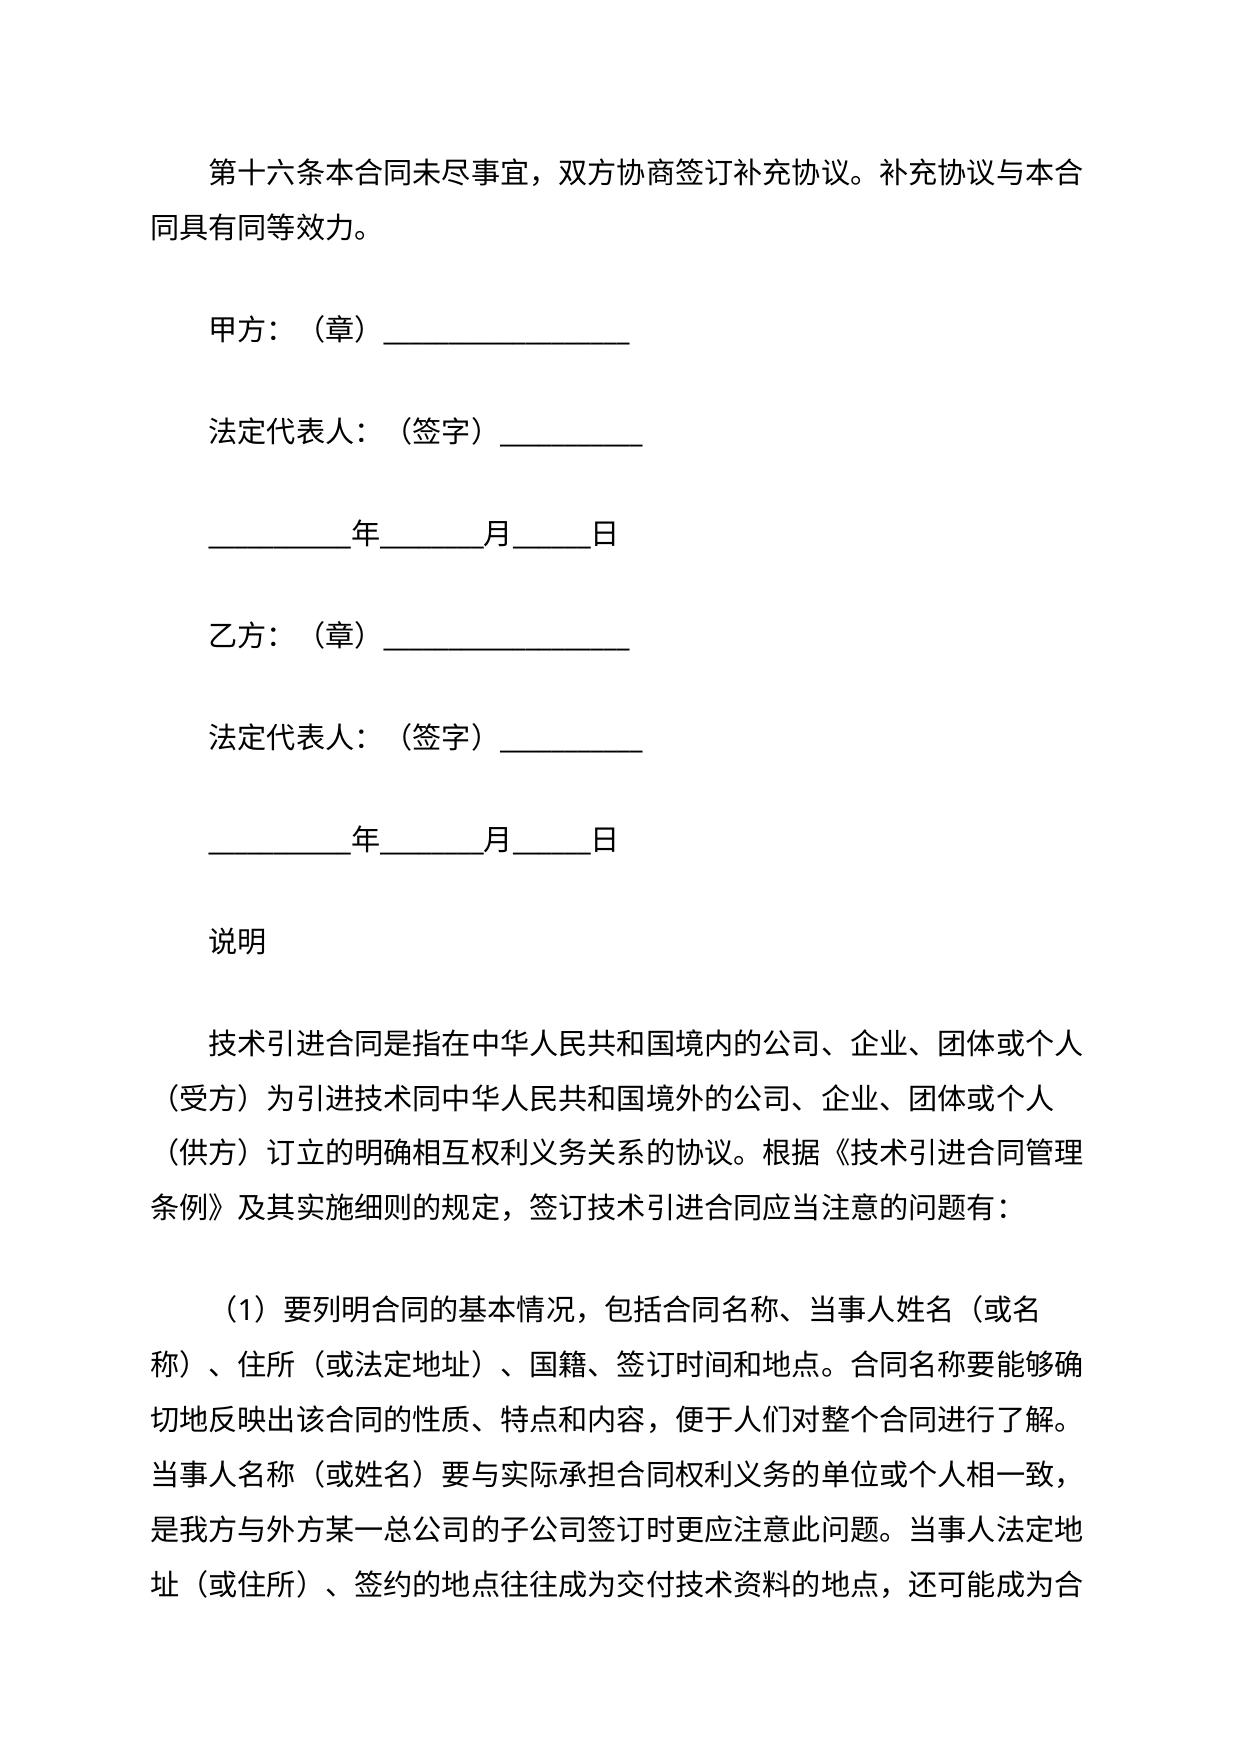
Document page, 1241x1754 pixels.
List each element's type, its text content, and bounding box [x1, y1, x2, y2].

text ___________年________月______日 [150, 817, 1090, 859]
text 技术引进合同是指在中华人民共和国境内的公司、企业、团体或个人（受方）为引进技术同中华人民共和国境外的公司、企业、团体或个人（供方）订立的明确相互权利义务关系的协议。根据《技术引进合同管理条例》及其实施细则的规定，签订技术引进合同应当注意的问题有： [150, 1020, 1090, 1227]
text ___________年________月______日 [150, 511, 1090, 553]
text 说明 [150, 918, 1090, 961]
text 乙方：（章）___________________ [150, 613, 1090, 655]
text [150, 1287, 1090, 1604]
text 法定代表人：（签字）___________ [150, 409, 1090, 451]
text 法定代表人：（签字）___________ [150, 714, 1090, 757]
text 甲方：（章）___________________ [150, 307, 1090, 349]
text 第十六条本合同未尽事宜，双方协商签订补充协议。补充协议与本合同具有同等效力。 [150, 150, 1090, 247]
